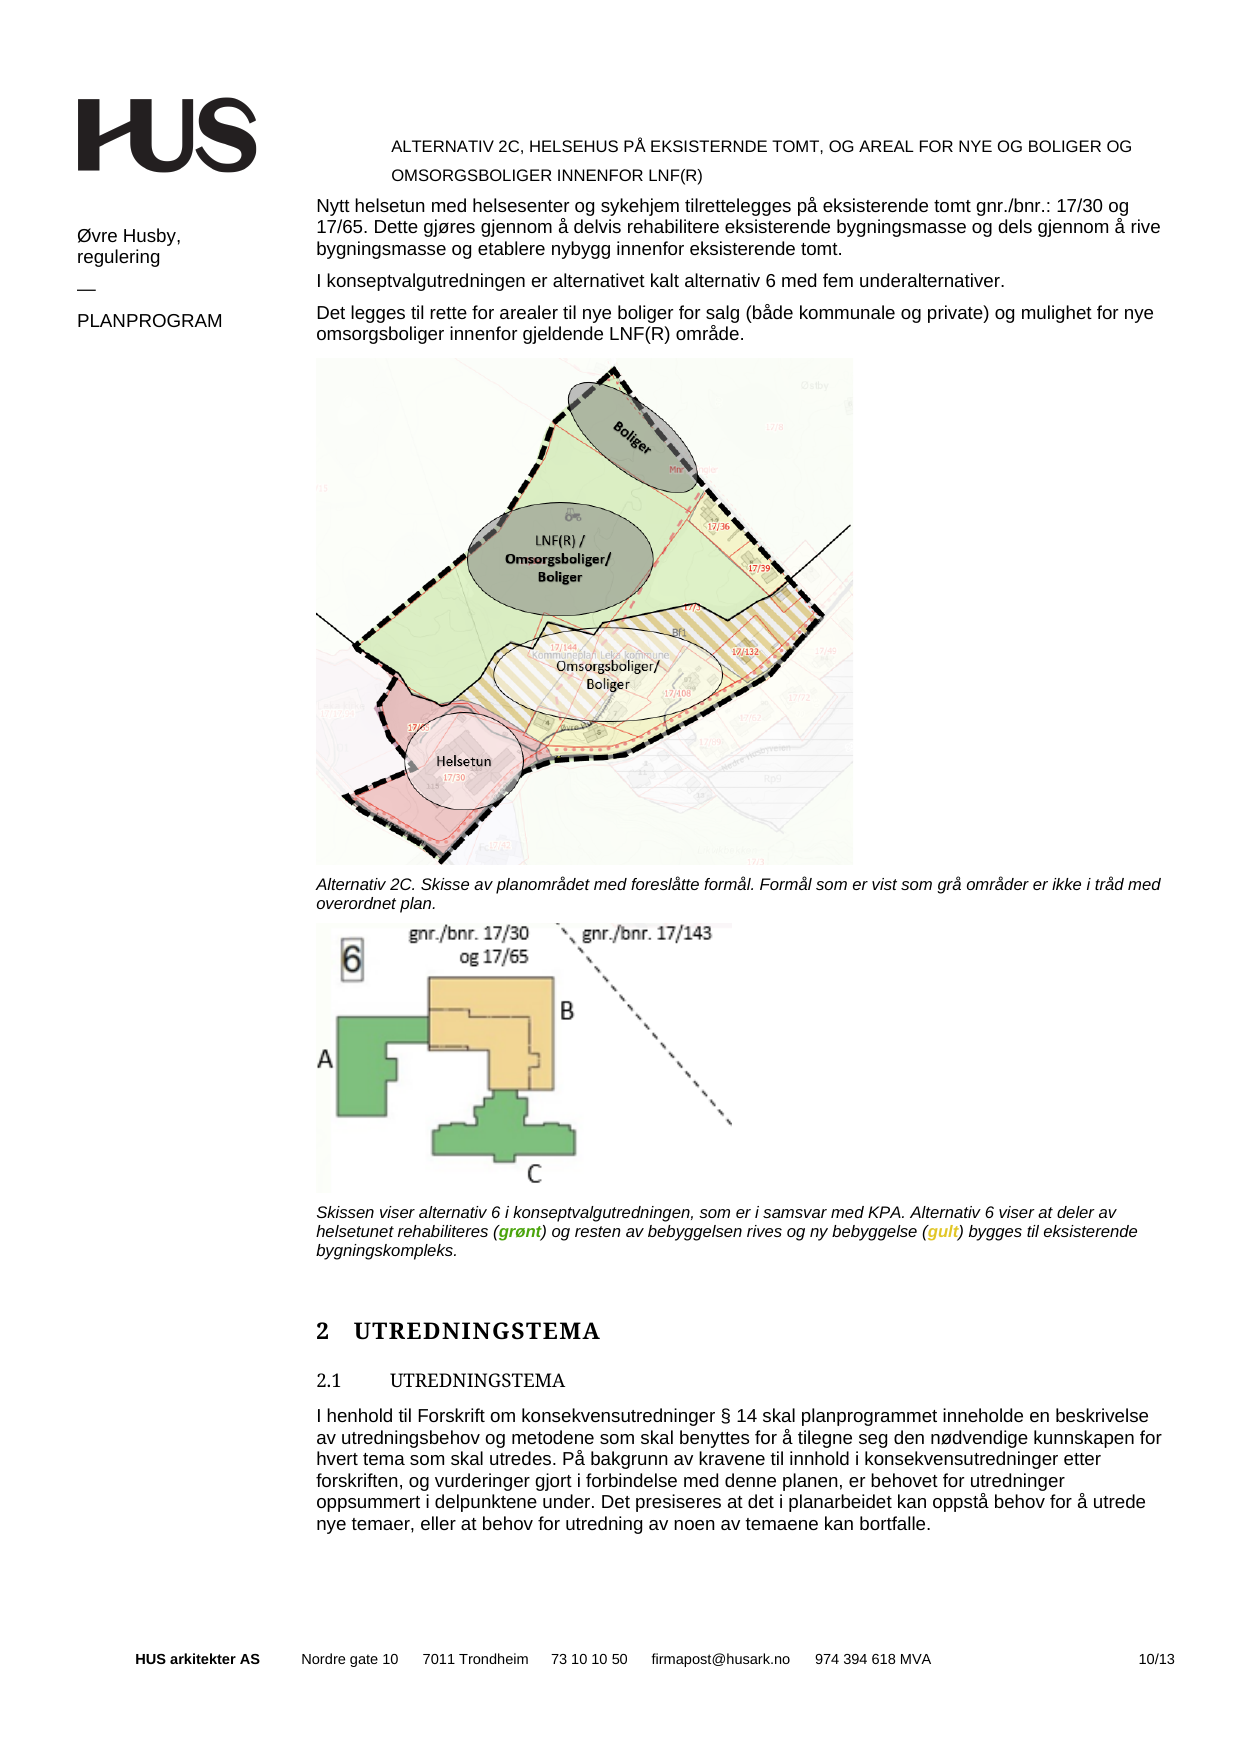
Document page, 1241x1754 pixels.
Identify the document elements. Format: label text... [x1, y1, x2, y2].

subtitle alternativ 2C, Helsehus på Eksisternde tomt, og Areal for nye og boliger og omsorgsboliger innenfor LNF(R) [391, 137, 1163, 185]
text Alternativ 2C. Skisse av planområdet med foreslåtte formål. Formål som er vist som grå områder er ikke i tråd med overordnet plan. [316, 875, 1163, 913]
picture [316, 923, 732, 1193]
picture [316, 355, 854, 865]
subtitle Utredningstema [316, 1315, 1163, 1346]
subtitle UTredningsTema [316, 1367, 1163, 1392]
text Det legges til rette for arealer til nye boliger for salg (både kommunale og private) og mulighet for nye omsorgsboliger innenfor gjeldende LNF(R) område. [316, 301, 1163, 344]
text I henhold til Forskrift om konsekvensutredninger § 14 skal planprogrammet inneholde en beskrivelse av utredningsbehov og metodene som skal benyttes for å tilegne seg den nødvendige kunnskapen for hvert tema som skal utredes. På bakgrunn av kravene til innhold i konsekvensutredninger etter forskriften, og vurderinger gjort i forbindelse med denne planen, er behovet for utredninger oppsummert i delpunktene under. Det presiseres at det i planarbeidet kan oppstå behov for å utrede nye temaer, eller at behov for utredning av noen av temaene kan bortfalle. [316, 1405, 1163, 1534]
text Skissen viser alternativ 6 i konseptvalgutredningen, som er i samsvar med KPA. Alternativ 6 viser at deler av helsetunet rehabiliteres (grønt) og resten av bebyggelsen rives og ny bebyggelse (gult) bygges til eksisterende bygningskompleks. [316, 1203, 1163, 1260]
text I konseptvalgutredningen er alternativet kalt alternativ 6 med fem underalternativer. [316, 269, 1163, 291]
picture [0, 0, 272, 193]
text Nytt helsetun med helsesenter og sykehjem tilrettelegges på eksisterende tomt gnr./bnr.: 17/30 og 17/65. Dette gjøres gjennom å delvis rehabilitere eksisterende bygningsmasse og dels gjennom å rive bygningsmasse og etablere nybygg innenfor eksisterende tomt. [316, 194, 1163, 259]
